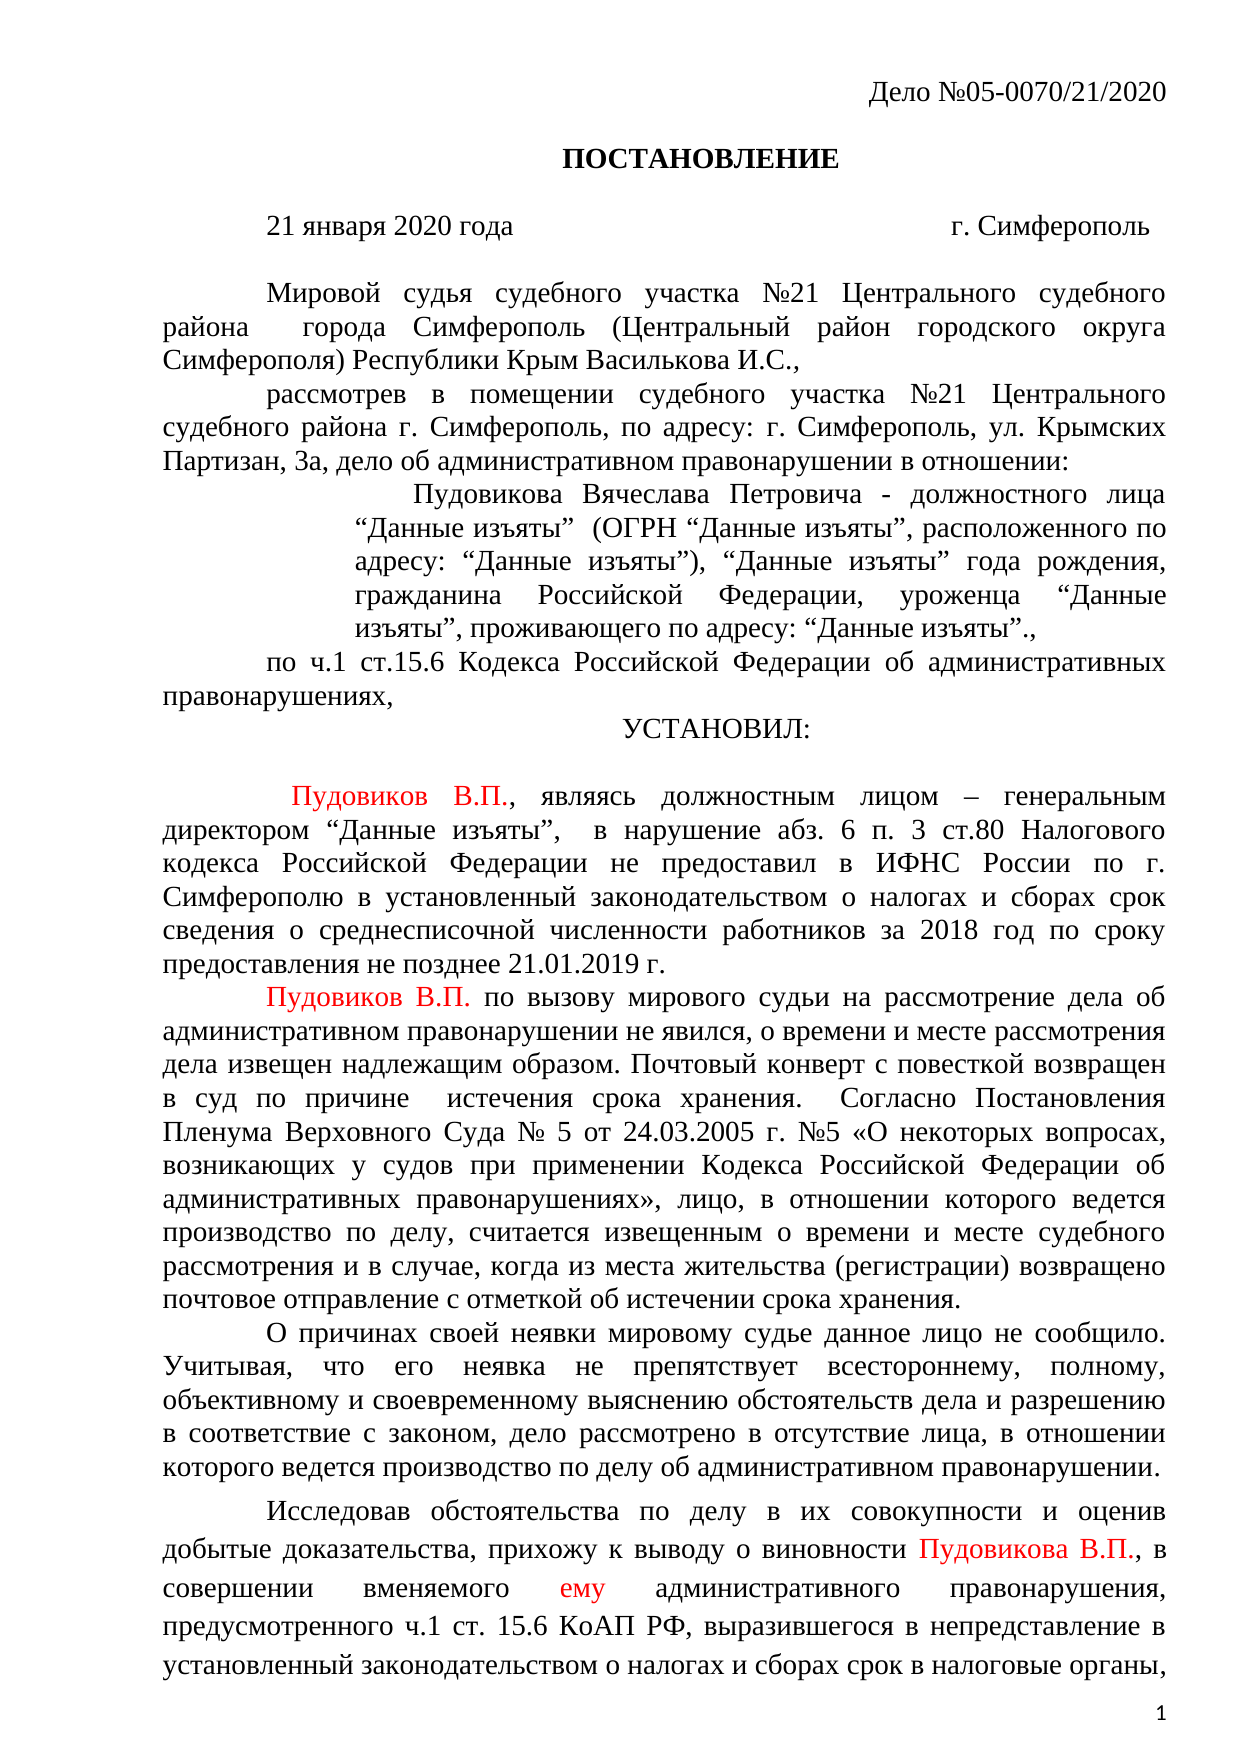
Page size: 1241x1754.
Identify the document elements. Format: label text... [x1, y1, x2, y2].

text Дело №05-0070/21/2020 [162, 74, 1167, 107]
text рассмотрев в помещении судебного участка №21 Центрального судебного района г. Симферополь, по адресу: г. Симферополь, ул. Крымских Партизан, 3а, дело об административном правонарушении в отношении: [162, 376, 1167, 476]
text 21 января 2020 года г. Симферополь [162, 208, 1167, 242]
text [162, 1493, 1167, 1680]
text О причинах своей неявки мировому судье данное лицо не сообщило. Учитывая, что его неявка не препятствует всестороннему, полному, объективному и своевременному выяснению обстоятельств дела и разрешению в соответствие с законом, дело рассмотрено в отсутствие лица, в отношении которого ведется производство по делу об административном правонарушении. [162, 1315, 1167, 1483]
text по ч.1 ст.15.6 Кодекса Российской Федерации об административных правонарушениях, [162, 644, 1167, 711]
text Пудовикова Вячеслава Петровича - должностного лица “Данные изъяты” (ОГРН “Данные изъяты”, расположенного по адресу: “Данные изъяты”), “Данные изъяты” года рождения, гражданина Российской Федерации, уроженца “Данные изъяты”, проживающего по адресу: “Данные изъяты”., [354, 476, 1167, 644]
text Пудовиков В.П. по вызову мирового судьи на рассмотрение дела об административном правонарушении не явился, о времени и месте рассмотрения дела извещен надлежащим образом. Почтовый конверт с повесткой возвращен в суд по причине истечения срока хранения. Согласно Постановления Пленума Верховного Суда № 5 от 24.03.2005 г. №5 «О некоторых вопросах, возникающих у судов при применении Кодекса Российской Федерации об административных правонарушениях», лицо, в отношении которого ведется производство по делу, считается извещенным о времени и месте судебного рассмотрения и в случае, когда из места жительства (регистрации) возвращено почтовое отправление с отметкой об истечении срока хранения. [162, 979, 1167, 1315]
text Мировой судья судебного участка №21 Центрального судебного района города Симферополь (Центральный район городского округа Симферополя) Республики Крым Василькова И.С., [162, 275, 1167, 376]
text УСТАНОВИЛ: [162, 711, 1167, 745]
text ПОСТАНОВЛЕНИЕ [162, 141, 1167, 174]
text Пудовиков В.П., являясь должностным лицом – генеральным директором “Данные изъяты”, в нарушение абз. 6 п. 3 ст.80 Налогового кодекса Российской Федерации не предоставил в ИФНС России по г. Симферополю в установленный законодательством о налогах и сборах срок сведения о среднесписочной численности работников за 2018 год по сроку предоставления не позднее 21.01.2019 г. [162, 778, 1167, 979]
